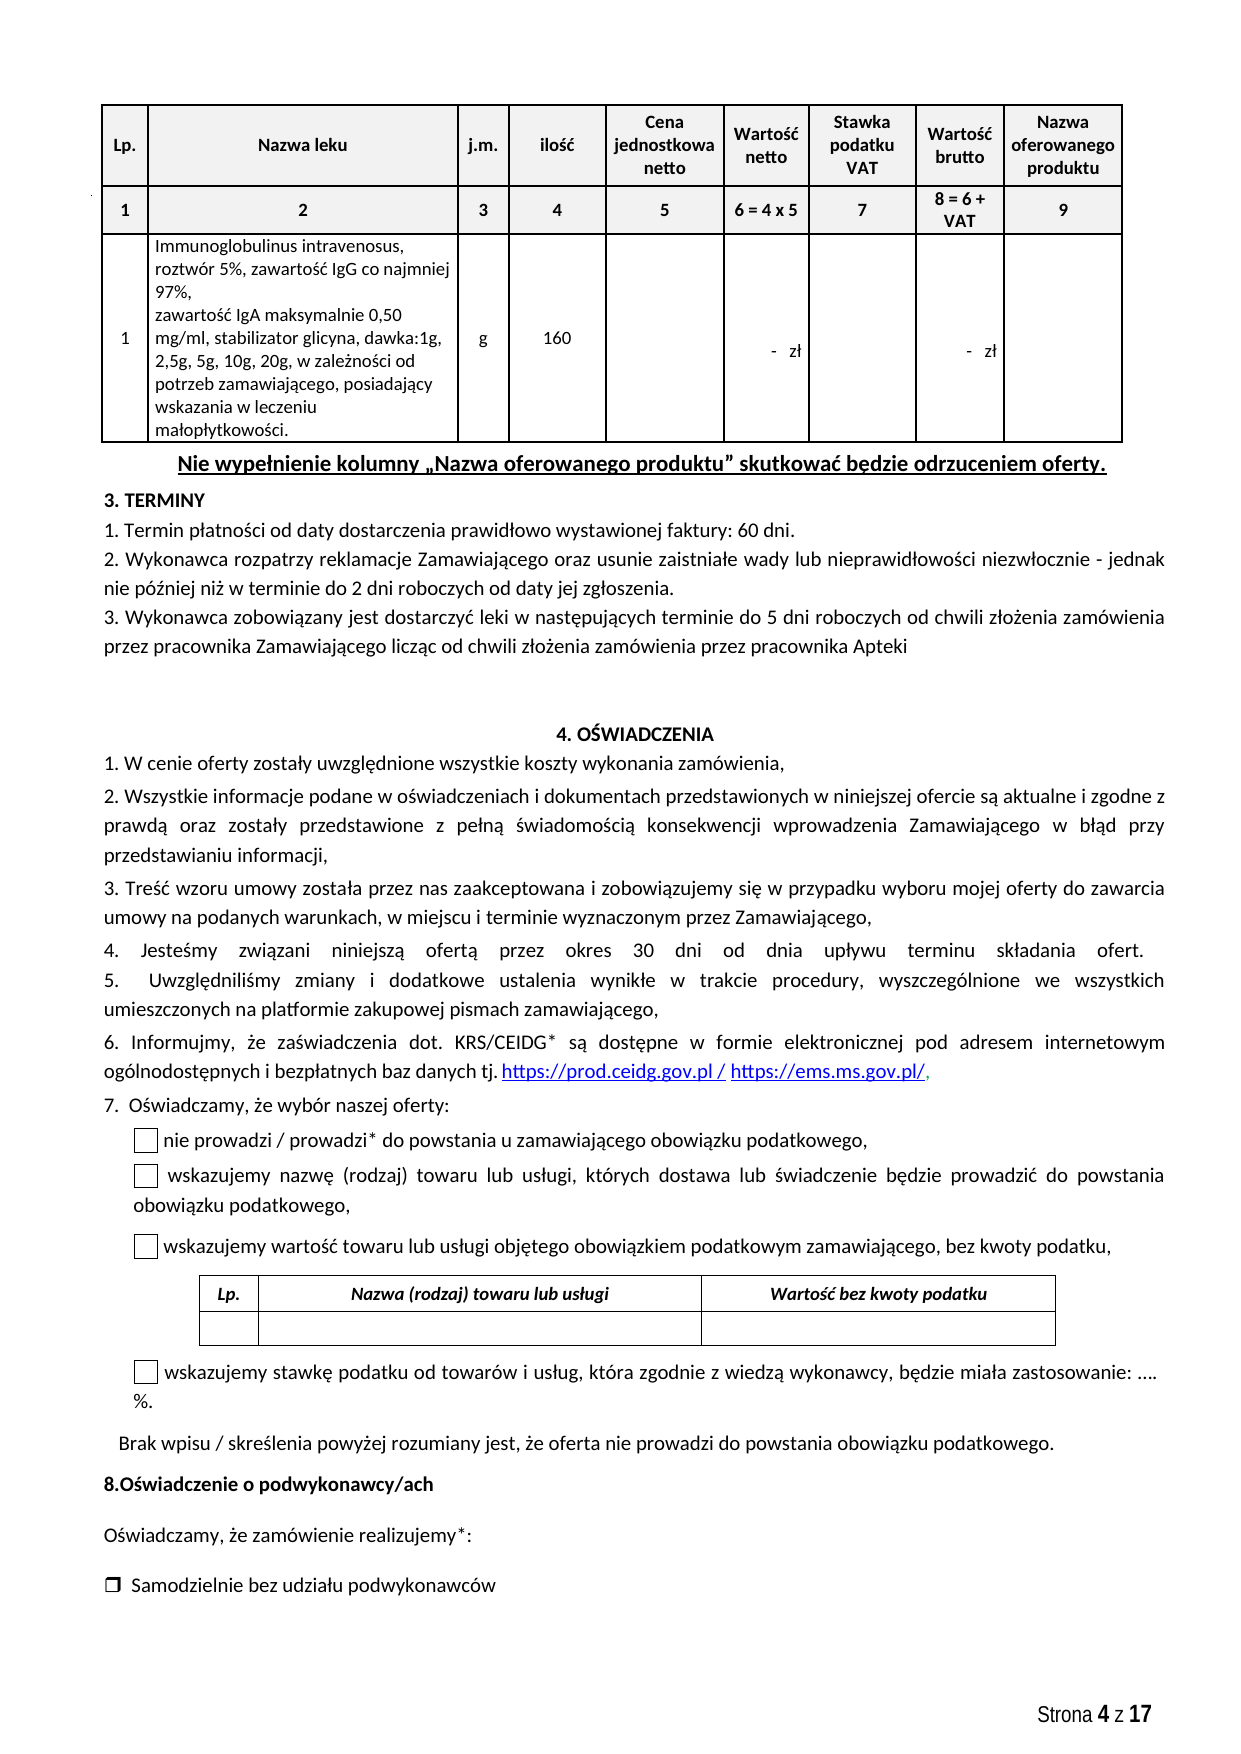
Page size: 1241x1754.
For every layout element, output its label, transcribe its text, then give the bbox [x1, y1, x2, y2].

text 4. Jesteśmy związani niniejszą ofertą przez okres 30 dni od dnia upływu terminu składania ofert. 5. Uwzględniliśmy zmiany i dodatkowe ustalenia wynikłe w trakcie procedury, wyszczególnione we wszystkich umieszczonych na platformie zakupowej pismach zamawiającego, [103, 938, 1166, 1021]
table_cell 4 [510, 187, 605, 233]
text nie prowadzi / prowadzi* do powstania u zamawiającego obowiązku podatkowego, [133, 1127, 1166, 1153]
table_header Cena jednostkowa netto [607, 106, 723, 185]
table_header j.m. [459, 106, 508, 185]
table_cell 9 [1005, 187, 1121, 233]
table_cell [1005, 235, 1121, 441]
text 6. Informujmy, że zaświadczenia dot. KRS/CEIDG* są dostępne w formie elektronicznej pod adresem internetowym ogólnodostępnych i bezpłatnych baz danych tj. https://prod.ceidg.gov.pl / https://ems.ms.gov.pl/, [103, 1029, 1166, 1084]
table_header Nazwa leku [149, 106, 457, 185]
text 2. Wykonawca rozpatrzy reklamacje Zamawiającego oraz usunie zaistniałe wady lub nieprawidłowości niezwłocznie - jednak nie później niż w terminie do 2 dni roboczych od daty jej zgłoszenia. [103, 546, 1166, 601]
table_cell 160 [510, 235, 605, 441]
table_header Wartość netto [725, 106, 808, 185]
text 3. TERMINY [103, 488, 1152, 513]
text 8.Oświadczenie o podwykonawcy/ach [103, 1471, 1160, 1497]
table_header Stawka podatku VAT [810, 106, 915, 185]
table_cell g [459, 235, 508, 441]
table_cell 1 [103, 235, 147, 441]
table_header Wartość bez kwoty podatku [702, 1276, 1055, 1311]
text Samodzielnie bez udziału podwykonawców [103, 1573, 1160, 1598]
table_cell [607, 235, 723, 441]
table_header Wartość brutto [917, 106, 1003, 185]
table_header Lp. [103, 106, 147, 185]
table_cell [810, 235, 915, 441]
text 2. Wszystkie informacje podane w oświadczeniach i dokumentach przedstawionych w niniejszej ofercie są aktualne i zgodne z prawdą oraz zostały przedstawione z pełną świadomością konsekwencji wprowadzenia Zamawiającego w błąd przy przedstawianiu informacji, [103, 783, 1166, 867]
table_cell 3 [459, 187, 508, 233]
text Nie wypełnienie kolumny „Nazwa oferowanego produktu” skutkować będzie odrzuceniem oferty. [177, 449, 1152, 477]
text Oświadczamy, że zamówienie realizujemy*: [103, 1522, 1160, 1547]
table_cell [200, 1312, 258, 1345]
table_cell [259, 1312, 701, 1345]
table_header Lp. [200, 1276, 258, 1311]
text 7. Oświadczamy, że wybór naszej oferty: [103, 1092, 1166, 1117]
table_cell - zł [917, 235, 1003, 441]
text wskazujemy wartość towaru lub usługi objętego obowiązkiem podatkowym zamawiającego, bez kwoty podatku, [133, 1233, 1166, 1259]
text 1. Termin płatności od daty dostarczenia prawidłowo wystawionej faktury: 60 dni. [103, 517, 1166, 542]
text 4. OŚWIADCZENIA [103, 721, 1166, 746]
text wskazujemy nazwę (rodzaj) towaru lub usługi, których dostawa lub świadczenie będzie prowadzić do powstania obowiązku podatkowego, [133, 1163, 1166, 1217]
table_cell 6 = 4 x 5 [725, 187, 808, 233]
table_cell 1 [103, 187, 147, 233]
text Brak wpisu / skreślenia powyżej rozumiany jest, że oferta nie prowadzi do powstania obowiązku podatkowego. [118, 1430, 1160, 1455]
table_cell 8 = 6 + VAT [917, 187, 1003, 233]
table_cell Immunoglobulinus intravenosus, roztwór 5%, zawartość IgG co najmniej 97%, zawartość IgA maksymalnie 0,50 mg/ml, stabilizator glicyna, dawka:1g, 2,5g, 5g, 10g, 20g, w zależności od potrzeb zamawiającego, posiadający wskazania w leczeniu małopłytkowości. [149, 235, 457, 441]
table_cell [702, 1312, 1055, 1345]
table_header Nazwa (rodzaj) towaru lub usługi [259, 1276, 701, 1311]
table_cell 5 [607, 187, 723, 233]
text 3. Treść wzoru umowy została przez nas zaakceptowana i zobowiązujemy się w przypadku wyboru mojej oferty do zawarcia umowy na podanych warunkach, w miejscu i terminie wyznaczonym przez Zamawiającego, [103, 875, 1166, 930]
text 3. Wykonawca zobowiązany jest dostarczyć leki w następujących terminie do 5 dni roboczych od chwili złożenia zamówienia przez pracownika Zamawiającego licząc od chwili złożenia zamówienia przez pracownika Apteki [103, 604, 1166, 659]
text wskazujemy stawkę podatku od towarów i usług, która zgodnie z wiedzą wykonawcy, będzie miała zastosowanie: ….%. [133, 1359, 1160, 1413]
table_header ilość [510, 106, 605, 185]
table_header Nazwa oferowanego produktu [1005, 106, 1121, 185]
table_cell 2 [149, 187, 457, 233]
table_cell 7 [810, 187, 915, 233]
text 1. W cenie oferty zostały uwzględnione wszystkie koszty wykonania zamówienia, [103, 750, 1166, 776]
table_cell - zł [725, 235, 808, 441]
